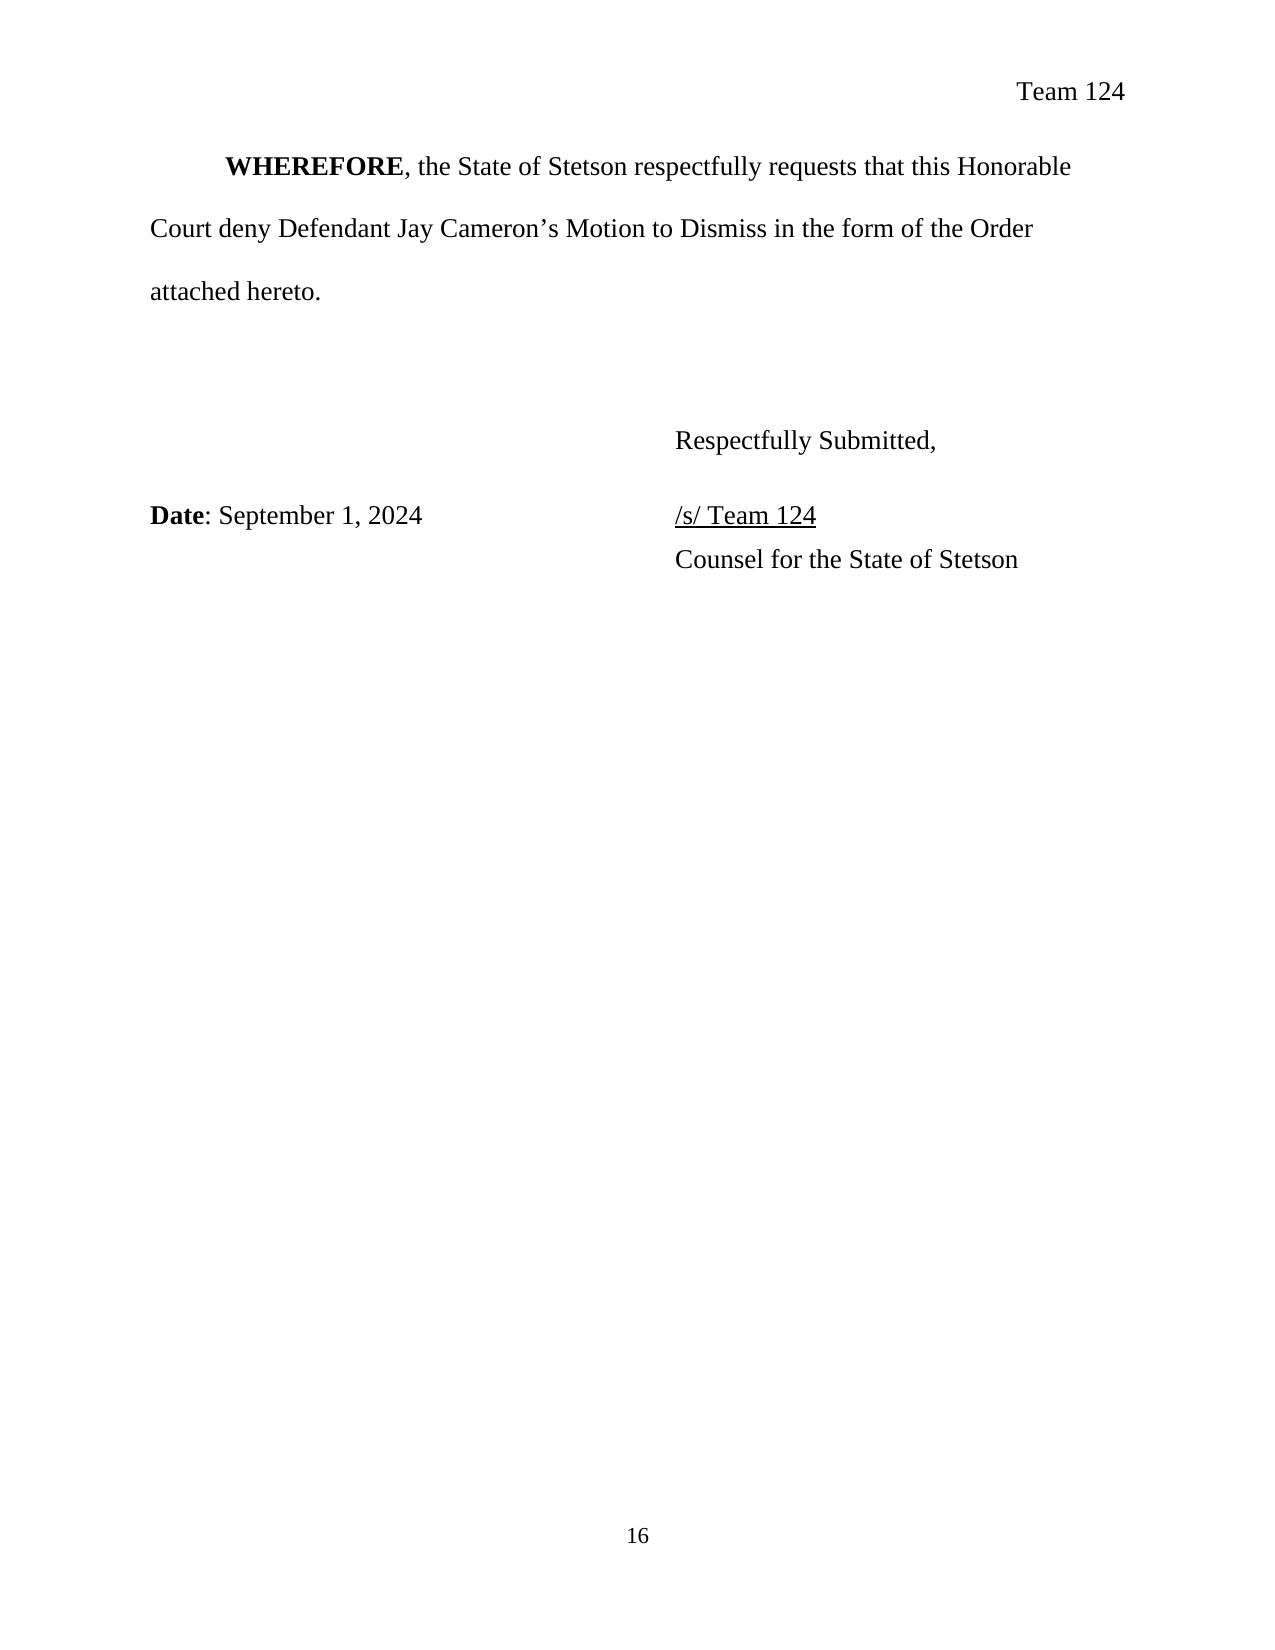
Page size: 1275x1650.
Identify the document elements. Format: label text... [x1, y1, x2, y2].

text Respectfully Submitted, [675, 424, 1125, 456]
text Date: September 1, 2024 /s/ Team 124 [150, 499, 1125, 530]
text Counsel for the State of Stetson [600, 543, 1125, 574]
text WHEREFORE, the State of Stetson respectfully requests that this Honorable Court deny Defendant Jay Cameron’s Motion to Dismiss in the form of the Order attached hereto. [150, 150, 1125, 306]
